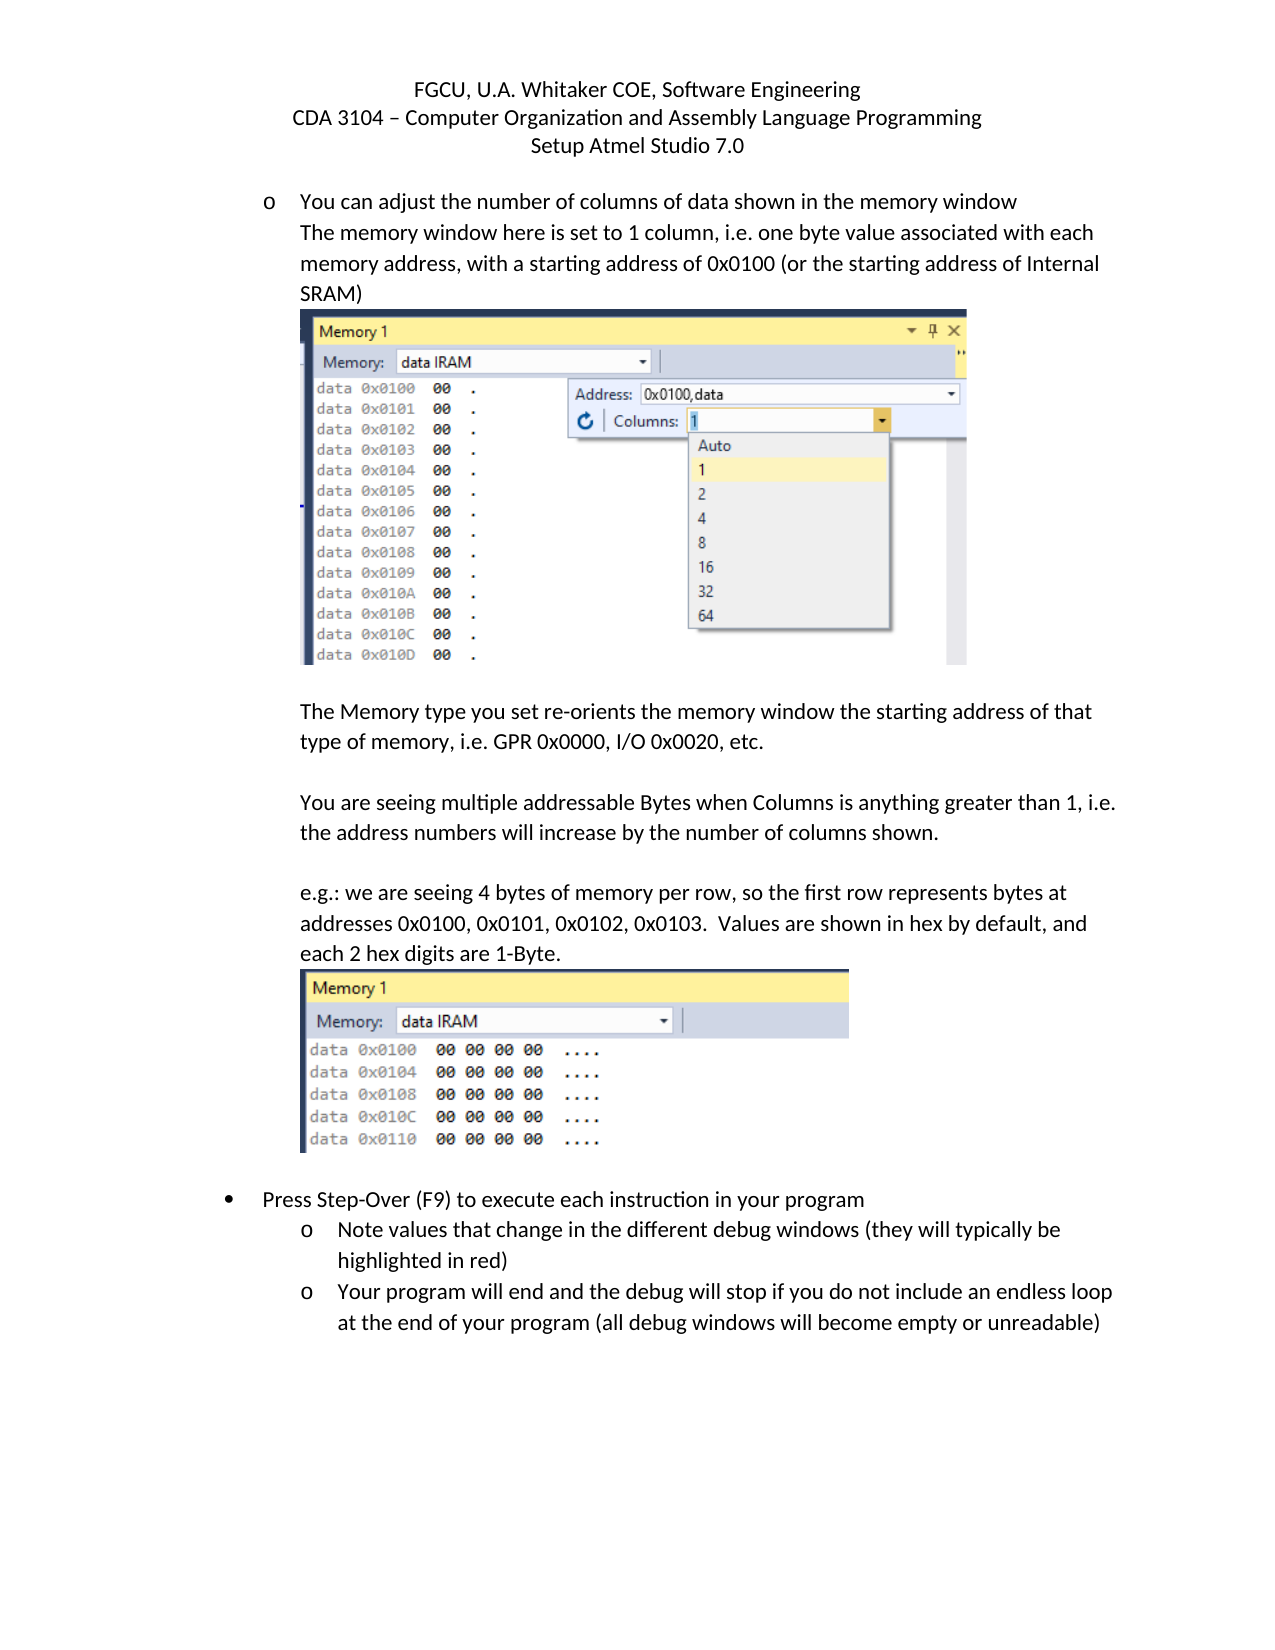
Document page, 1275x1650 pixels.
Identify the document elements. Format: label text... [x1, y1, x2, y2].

list You can adjust the number of columns of data shown in the memory window [262, 187, 1125, 216]
list Note values that change in the different debug windows (they will typically be highlighted in red) [300, 1215, 1125, 1274]
list The memory window here is set to 1 column, i.e. one byte value associated with each memory address, with a starting address of 0x0100 (or the starting address of Internal SRAM) [300, 218, 1125, 307]
list Your program will end and the debug will stop if you do not include an endless loop at the end of your program (all debug windows will become empty or unreadable) [300, 1277, 1125, 1336]
list You are seeing multiple addressable Bytes when Columns is anything greater than 1, i.e. the address numbers will increase by the number of columns shown. [300, 788, 1125, 846]
picture [300, 309, 967, 665]
list Press Step-Over (F9) to execute each instruction in your program [225, 1185, 1125, 1213]
list The Memory type you set re-orients the memory window the starting address of that type of memory, i.e. GPR 0x0000, I/O 0x0020, etc. [300, 697, 1125, 756]
list e.g.: we are seeing 4 bytes of memory per row, so the first row represents bytes at addresses 0x0100, 0x0101, 0x0102, 0x0103. Values are shown in hex by default, and each 2 hex digits are 1-Byte. [300, 878, 1125, 967]
picture [300, 969, 849, 1153]
